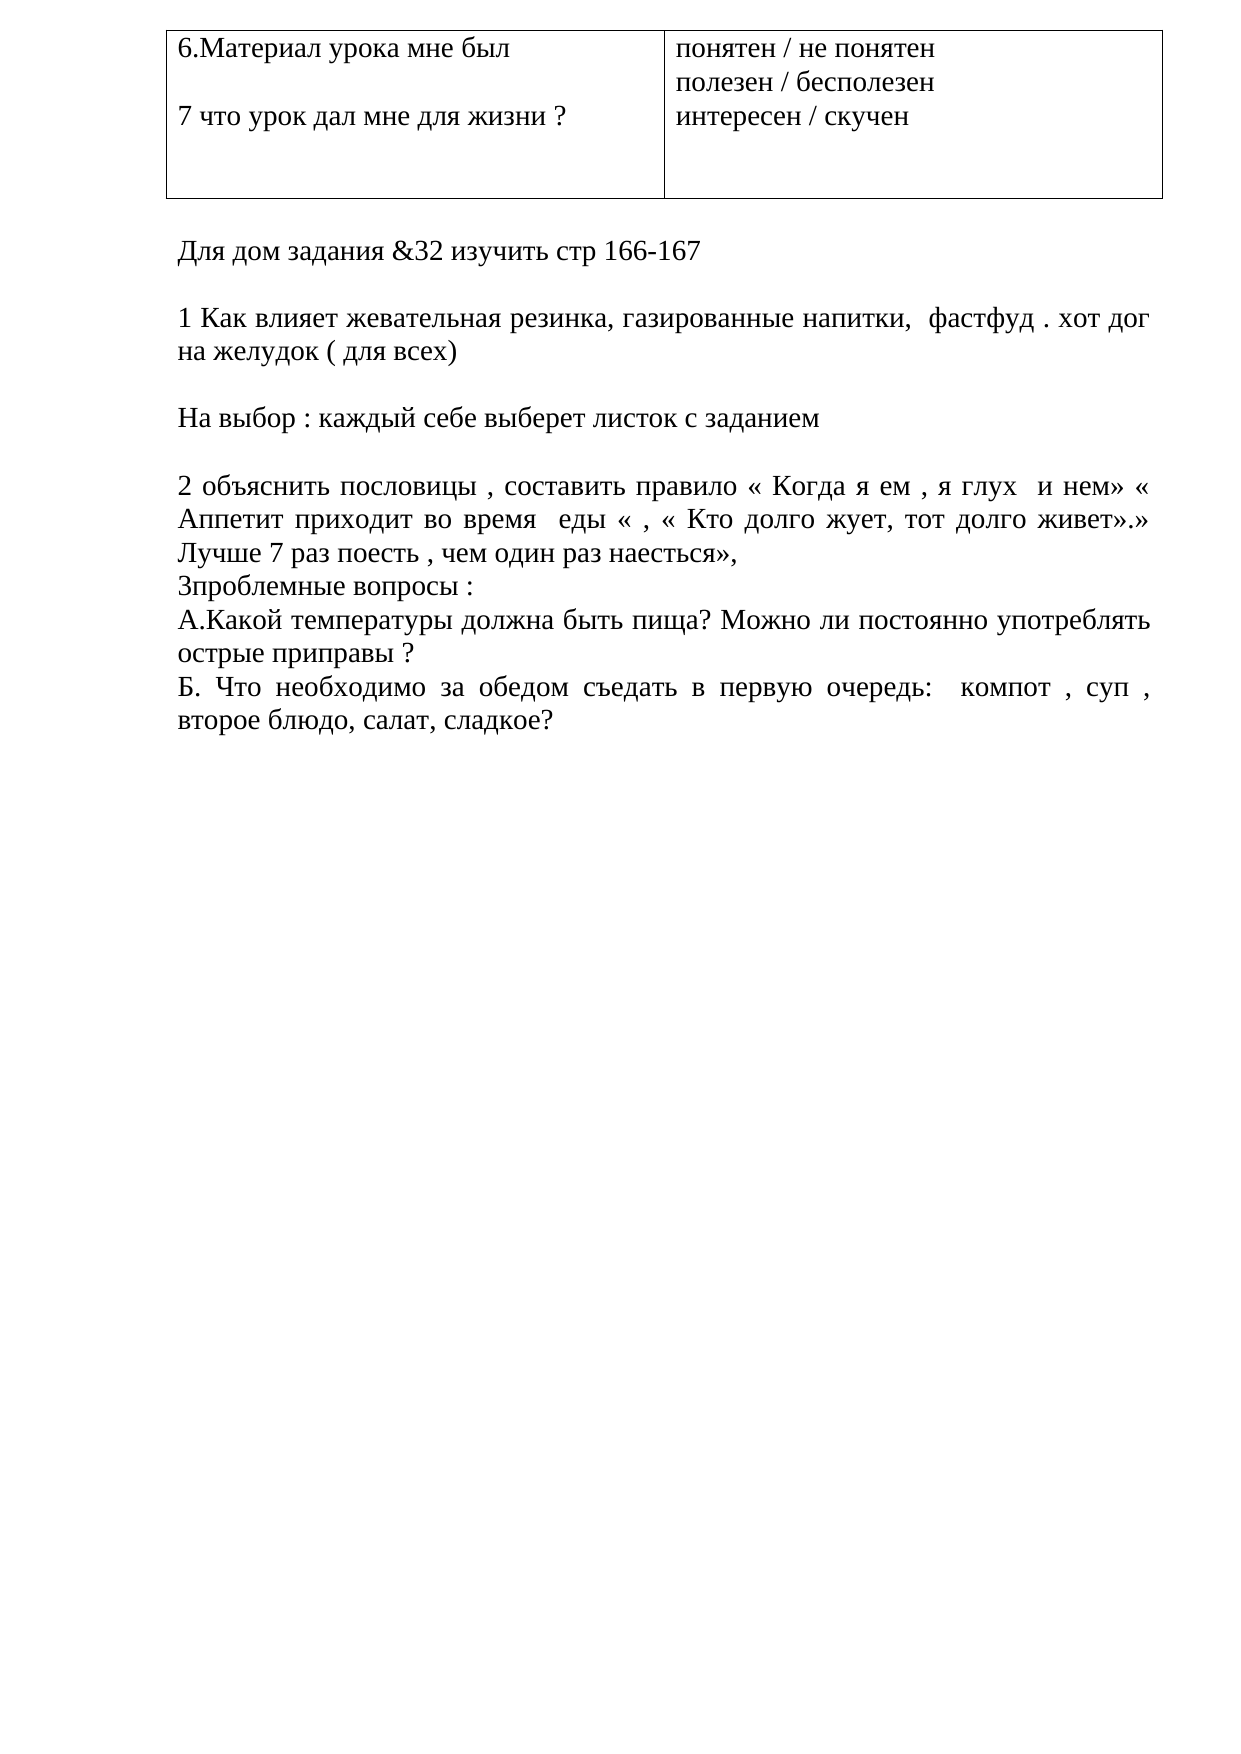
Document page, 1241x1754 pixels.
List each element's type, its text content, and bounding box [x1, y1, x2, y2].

text На выбор : каждый себе выберет листок с заданием [177, 401, 1152, 434]
text 2 объяснить пословицы , составить правило « Когда я ем , я глух и нем» « Аппетит приходит во время еды « , « Кто долго жует, тот долго живет».» Лучше 7 раз поесть , чем один раз наесться», [177, 468, 1152, 568]
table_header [665, 31, 1162, 198]
text Для дом задания &32 изучить стр 166-167 [177, 233, 1152, 266]
text А.Какой температуры должна быть пища? Можно ли постоянно употреблять острые приправы ? [177, 602, 1152, 669]
text Б. Что необходимо за обедом съедать в первую очередь: компот , суп , второе блюдо, салат, сладкое? [177, 669, 1152, 736]
text 3проблемные вопросы : [177, 568, 1152, 602]
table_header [167, 31, 664, 198]
text 1 Как влияет жевательная резинка, газированные напитки, фастфуд . хот дог на желудок ( для всех) [177, 300, 1152, 367]
